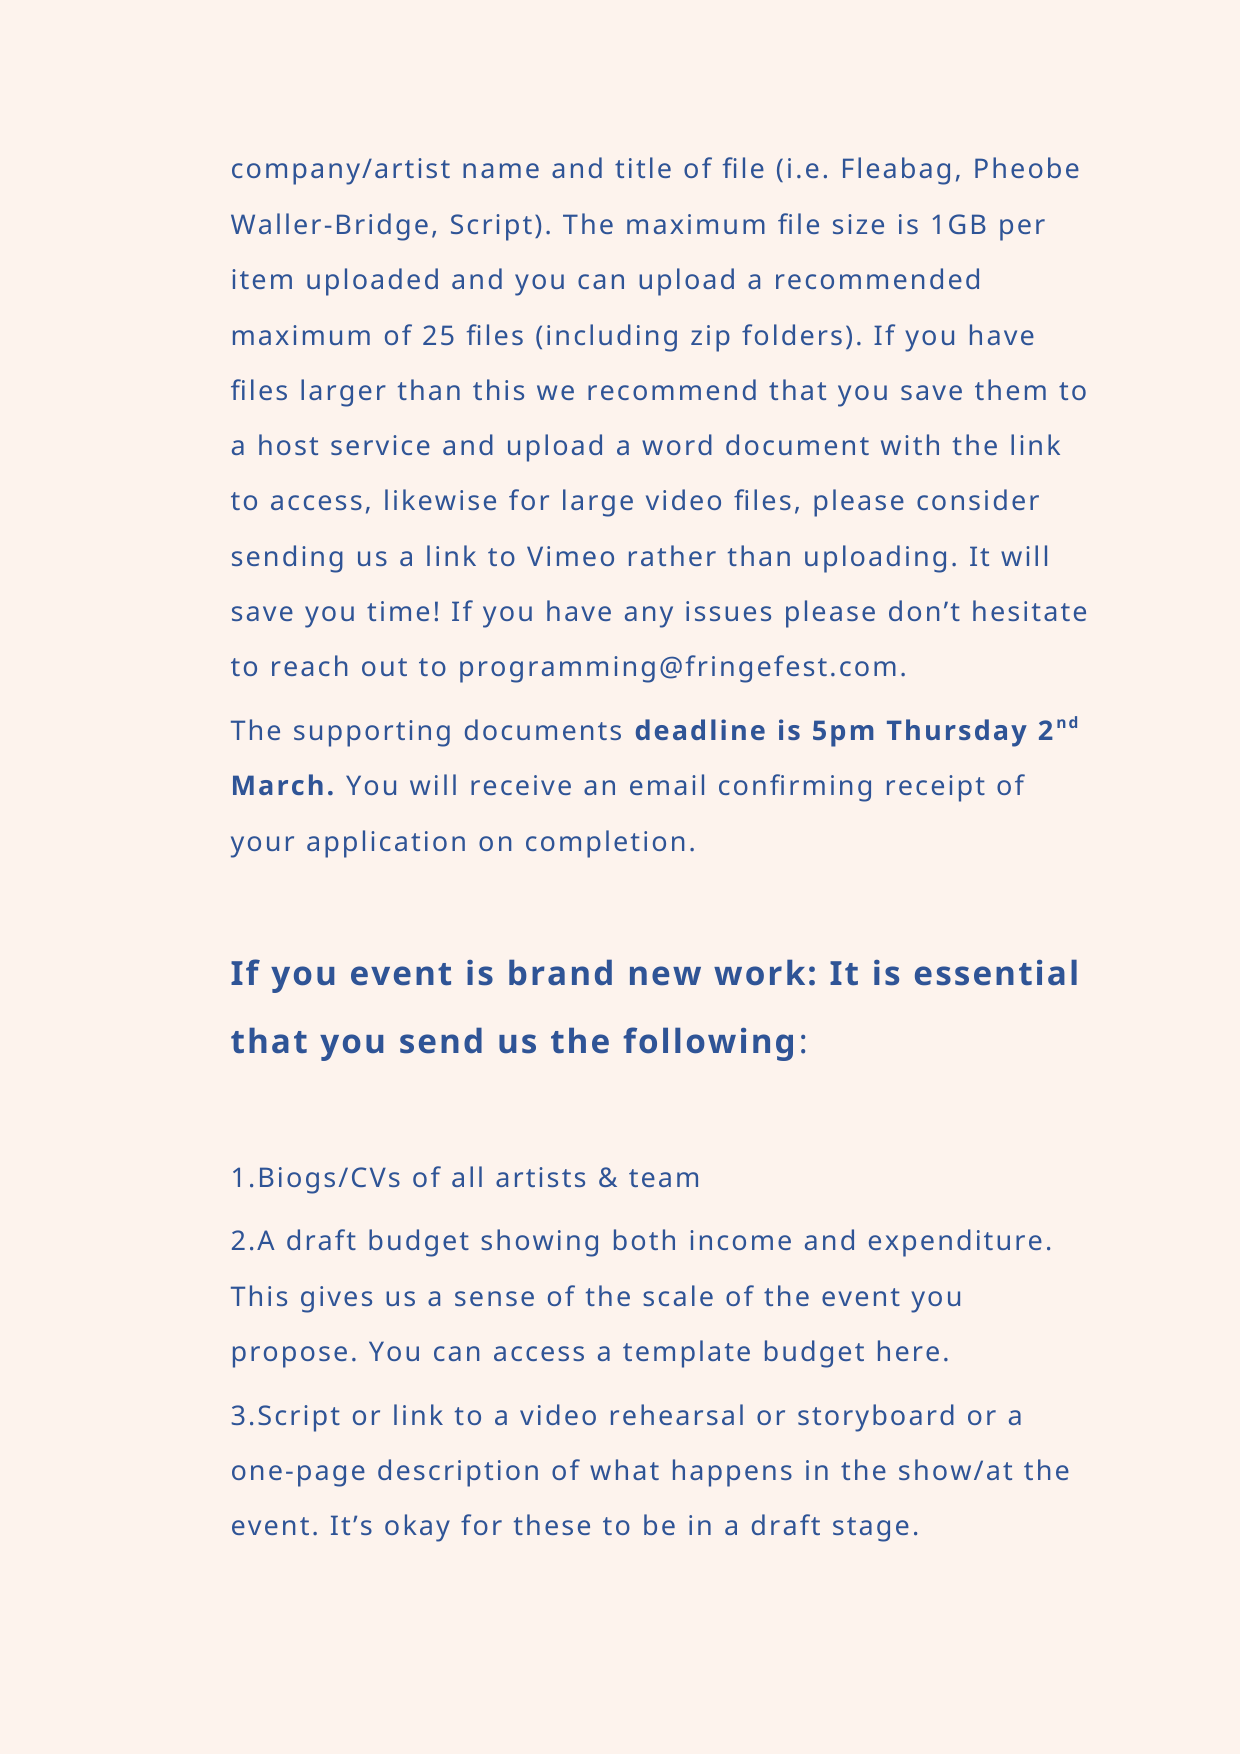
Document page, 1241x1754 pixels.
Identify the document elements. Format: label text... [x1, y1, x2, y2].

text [230, 150, 1090, 685]
text 1.Biogs/CVs of all artists & team [230, 1158, 1090, 1195]
text 3.Script or link to a video rehearsal or storyboard or a one-page description of what happens in the show/at the event. It’s okay for these to be in a draft stage. [230, 1396, 1090, 1544]
text 2.A draft budget showing both income and expenditure. This gives us a sense of the scale of the event you propose. You can access a template budget here. [230, 1222, 1090, 1369]
text The supporting documents deadline is 5pm Thursday 2nd March. You will receive an email confirming receipt of your application on completion. [230, 712, 1090, 859]
text If you event is brand new work: It is essential that you send us the following: [230, 950, 1090, 1063]
